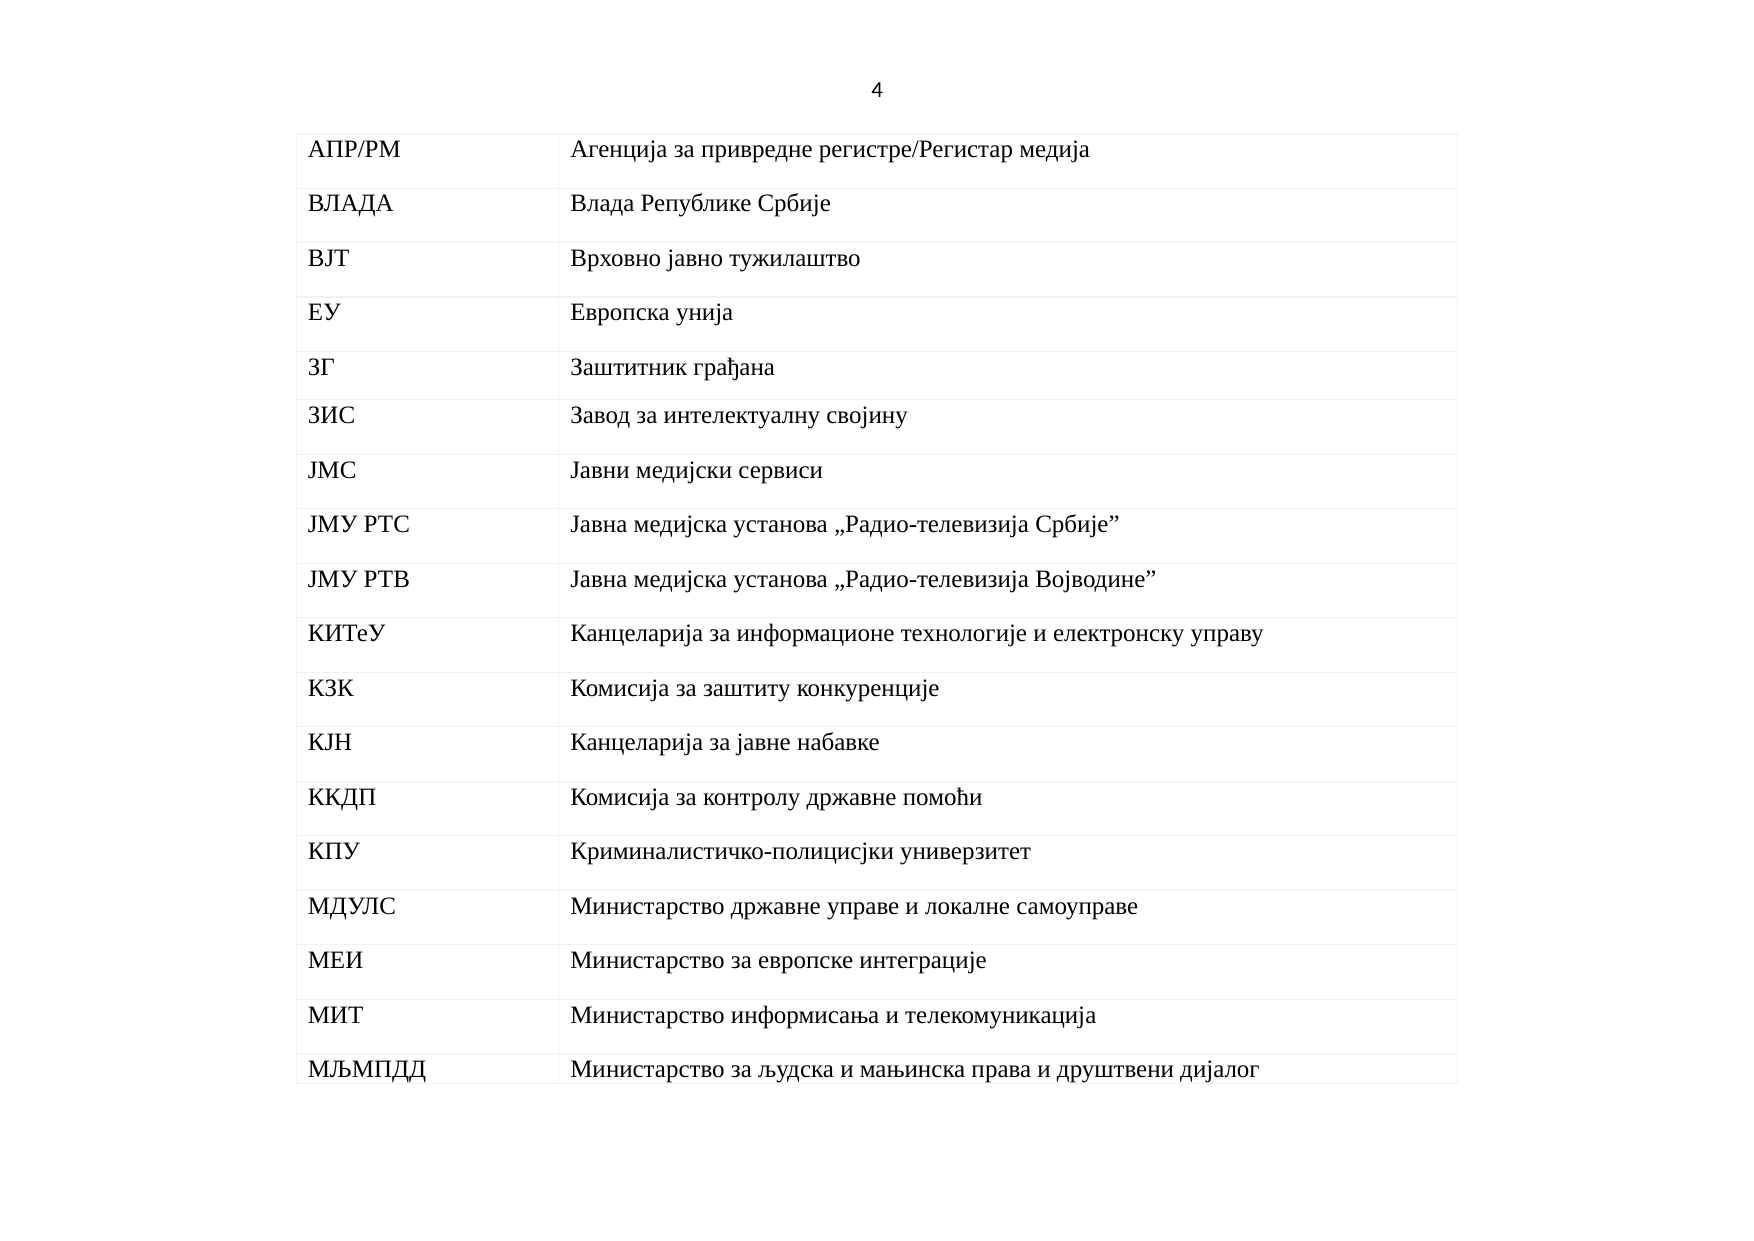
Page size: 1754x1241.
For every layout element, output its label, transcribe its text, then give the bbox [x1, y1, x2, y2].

table_cell ЗИС [297, 400, 558, 454]
table_cell Комисија за заштиту конкуренције [559, 673, 1457, 726]
table_cell МИТ [297, 1000, 558, 1053]
table_cell ВЛАДА [297, 189, 558, 242]
table_cell ЕУ [297, 298, 558, 351]
table_cell Комисија за контролу државне помоћи [559, 782, 1457, 835]
table_cell КЈН [297, 727, 558, 781]
table_cell КЗК [297, 673, 558, 726]
table_cell ВЈТ [297, 243, 558, 296]
table_cell Европска унија [559, 298, 1457, 351]
table_cell МДУЛС [297, 891, 558, 944]
table_cell ЈМУ РТС [297, 509, 558, 563]
table_cell КИТеУ [297, 618, 558, 672]
table_cell Јавни медијски сервиси [559, 455, 1457, 508]
table_cell Заштитник грађана [559, 352, 1457, 399]
table_cell Јавна медијска установа „Радио-телевизија Србије” [559, 509, 1457, 563]
table_cell ЈМС [297, 455, 558, 508]
table_cell ЗГ [297, 352, 558, 399]
table_cell Јавна медијска установа „Радио-телевизија Војводине” [559, 564, 1457, 617]
table_cell Министарство информисања и телекомуникација [559, 1000, 1457, 1053]
table_cell Министарство за европске интеграције [559, 945, 1457, 999]
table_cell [559, 1054, 1457, 1083]
table_cell ККДП [297, 782, 558, 835]
table_cell ЈМУ РТВ [297, 564, 558, 617]
table_cell Канцеларија за јавне набавке [559, 727, 1457, 781]
table_cell КПУ [297, 836, 558, 890]
table_cell Врховно јавно тужилаштво [559, 243, 1457, 296]
table_cell Влада Републике Србије [559, 189, 1457, 242]
table_cell МЉМПДД [297, 1054, 558, 1083]
table_cell Завод за интелектуалну својину [559, 400, 1457, 454]
table_cell Криминалистичко-полицисјки универзитет [559, 836, 1457, 890]
table_cell Канцеларија за информационе технологије и електронску управу [559, 618, 1457, 672]
table_cell МЕИ [297, 945, 558, 999]
table_cell Агенција за привредне регистре/Регистар медија [559, 134, 1457, 187]
table_cell АПР/РМ [297, 134, 558, 187]
table_cell Министарство државне управе и локалне самоуправе [559, 891, 1457, 944]
